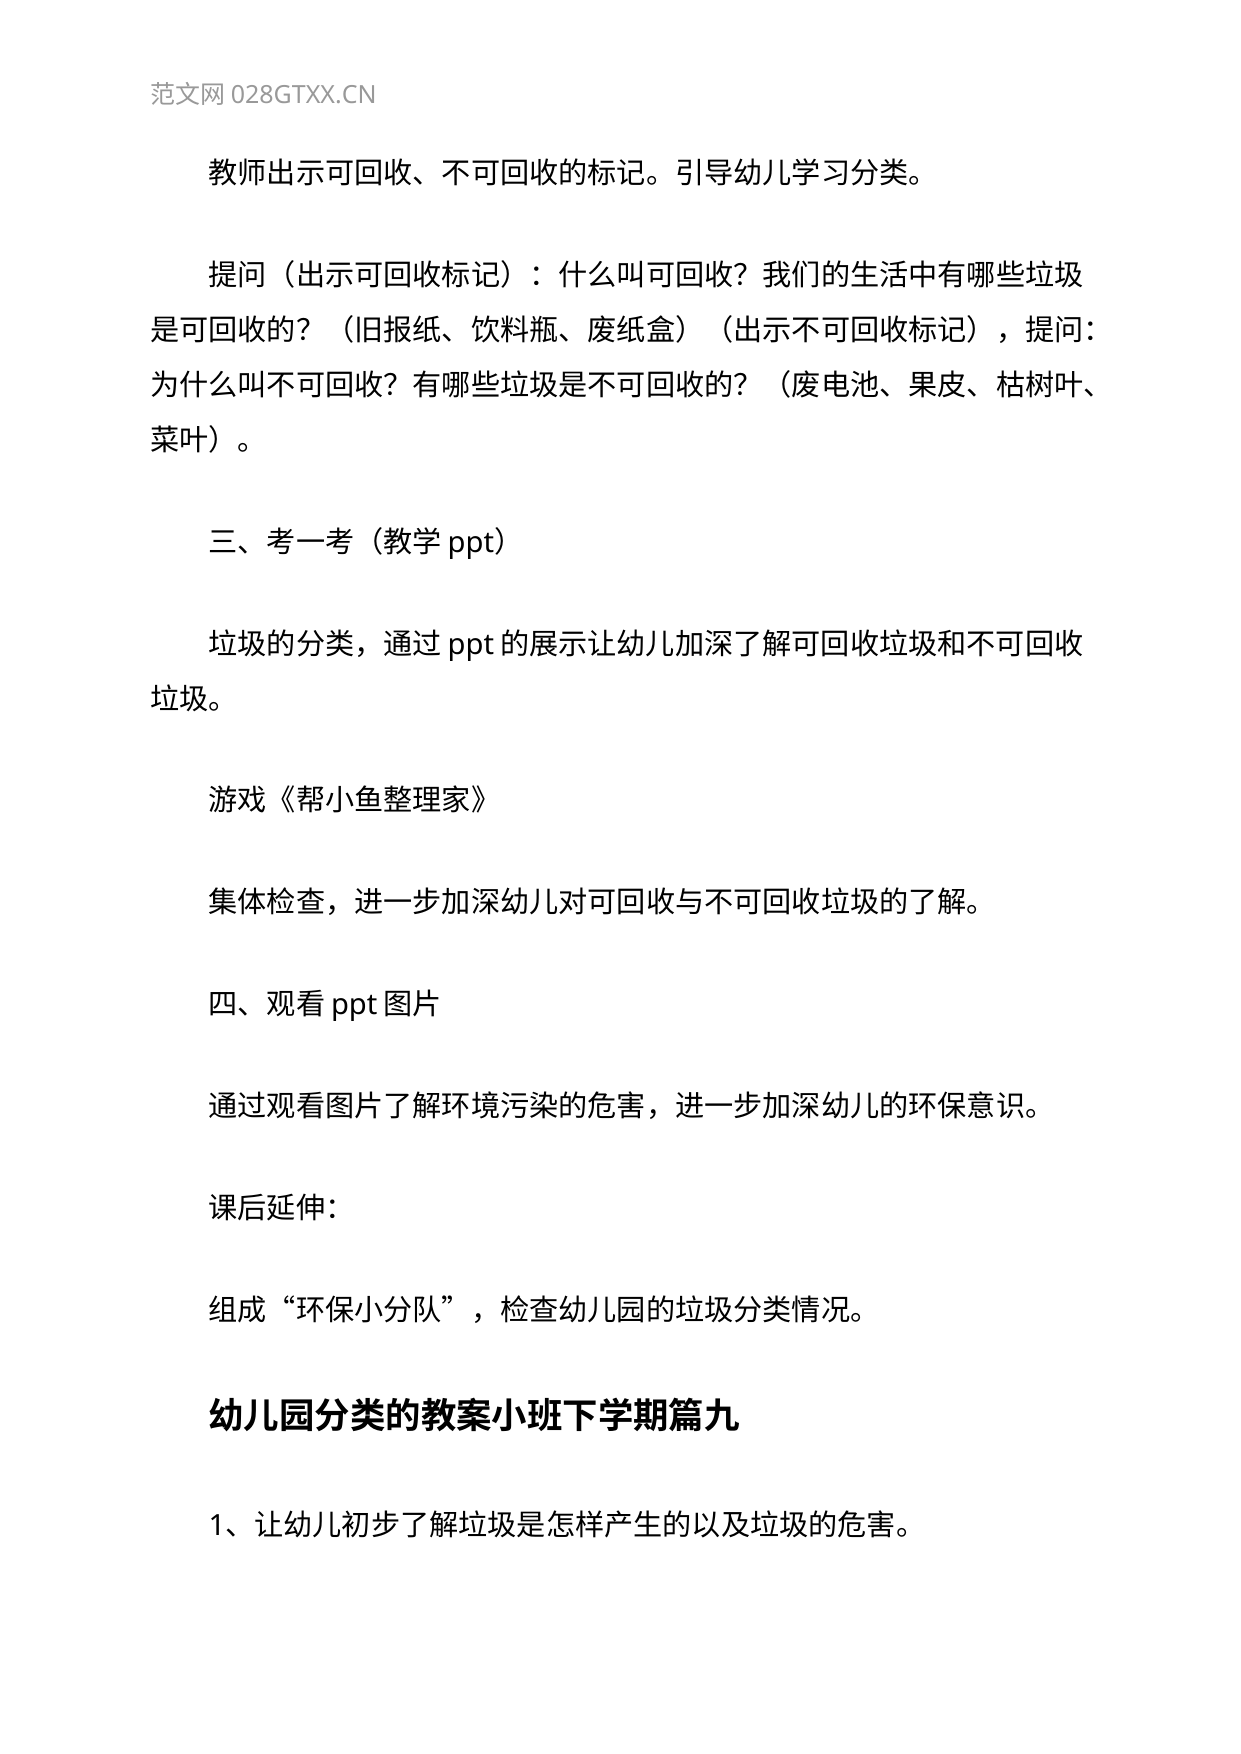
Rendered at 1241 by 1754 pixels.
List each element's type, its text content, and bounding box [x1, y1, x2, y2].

text 组成“环保小分队”，检查幼儿园的垃圾分类情况。 [150, 1286, 1090, 1328]
text 垃圾的分类，通过ppt的展示让幼儿加深了解可回收垃圾和不可回收垃圾。 [150, 620, 1090, 717]
text 通过观看图片了解环境污染的危害，进一步加深幼儿的环保意识。 [150, 1082, 1090, 1125]
text 课后延伸： [150, 1184, 1090, 1227]
text 1、让幼儿初步了解垃圾是怎样产生的以及垃圾的危害。 [150, 1501, 1090, 1544]
text 教师出示可回收、不可回收的标记。引导幼儿学习分类。 [150, 150, 1090, 192]
text 提问（出示可回收标记）：什么叫可回收？我们的生活中有哪些垃圾是可回收的？（旧报纸、饮料瓶、废纸盒）（出示不可回收标记），提问：为什么叫不可回收？有哪些垃圾是不可回收的？（废电池、果皮、枯树叶、菜叶）。 [150, 252, 1090, 459]
text 集体检查，进一步加深幼儿对可回收与不可回收垃圾的了解。 [150, 879, 1090, 921]
text 游戏《帮小鱼整理家》 [150, 777, 1090, 819]
text 四、观看ppt图片 [150, 981, 1090, 1023]
text 三、考一考（教学ppt） [150, 518, 1090, 561]
text 幼儿园分类的教案小班下学期篇九 [150, 1388, 1090, 1439]
